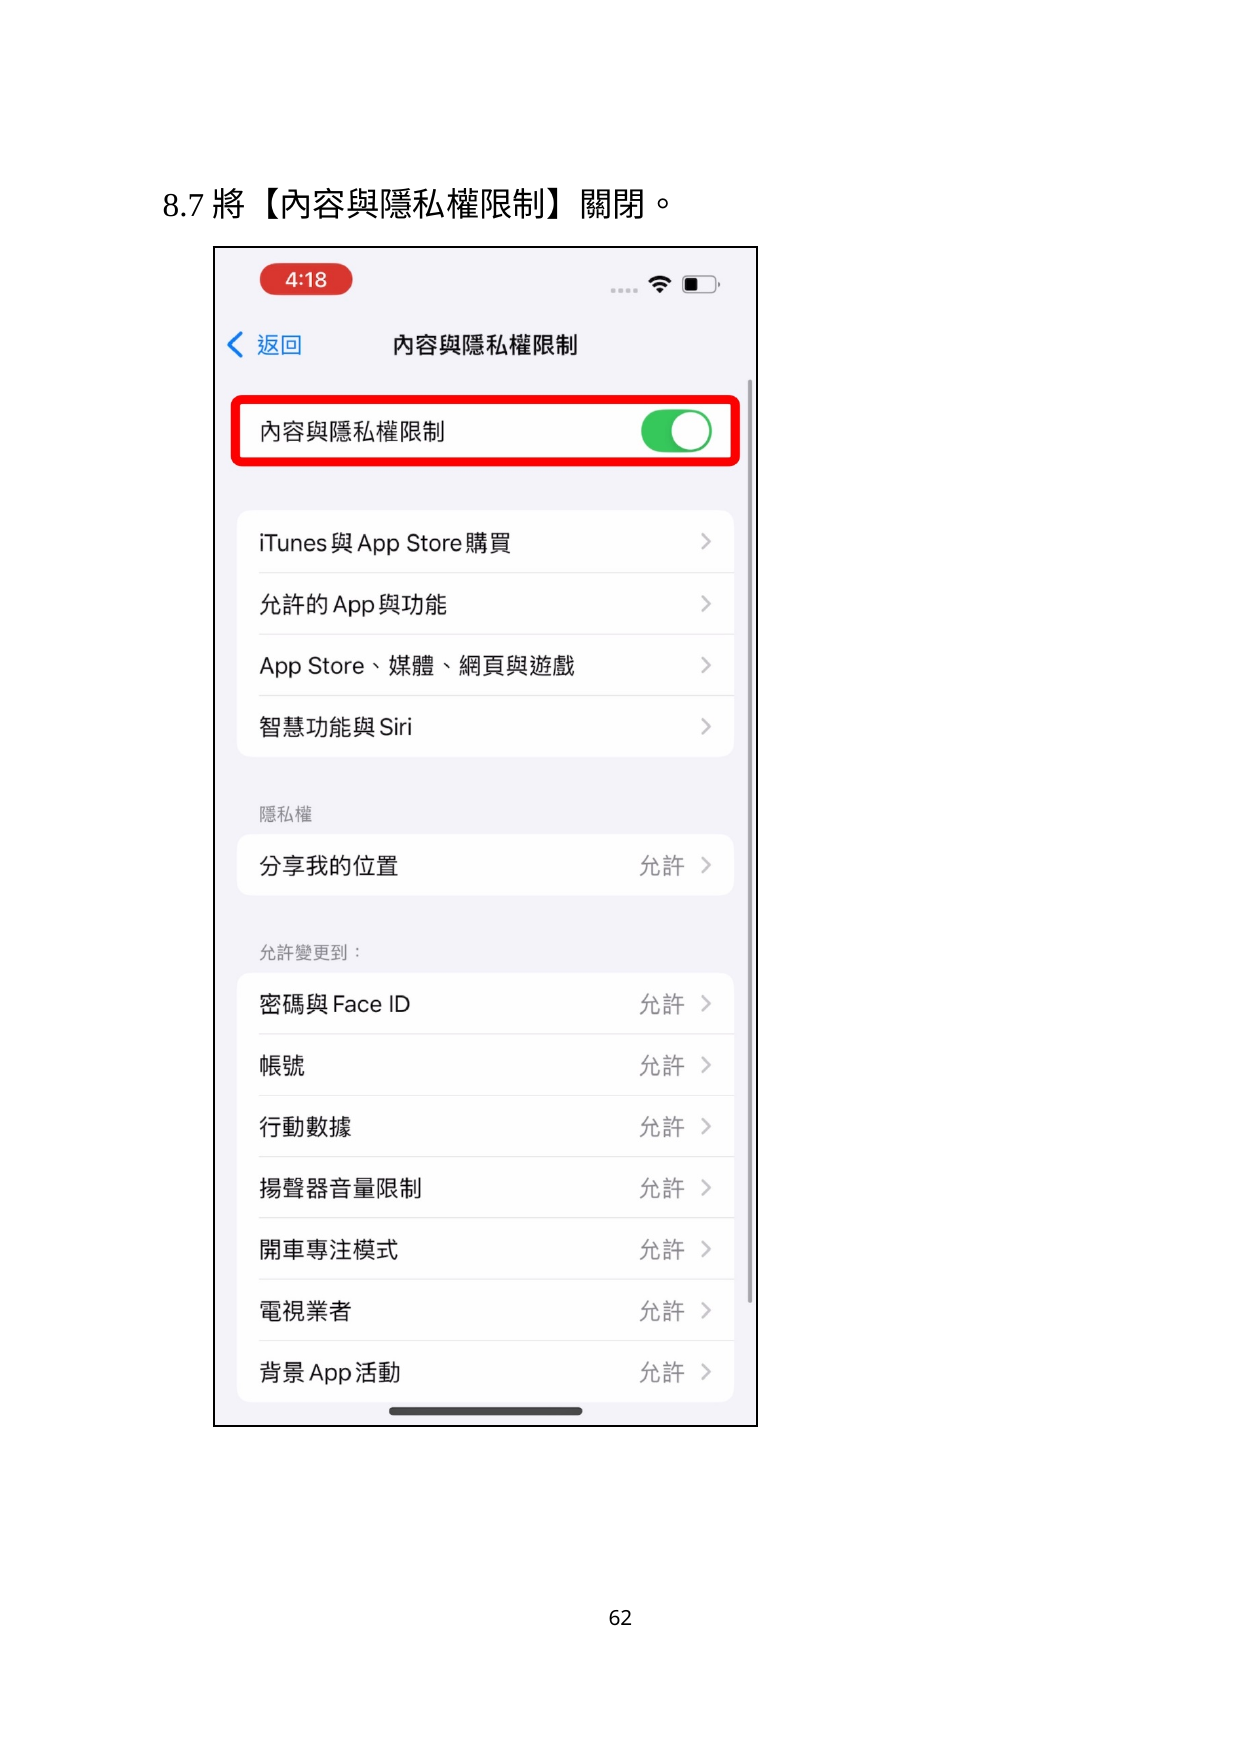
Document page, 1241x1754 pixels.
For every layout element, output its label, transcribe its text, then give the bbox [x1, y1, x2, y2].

picture [215, 248, 756, 1425]
list 將【內容與隱私權限制】關閉。 [162, 164, 1128, 239]
